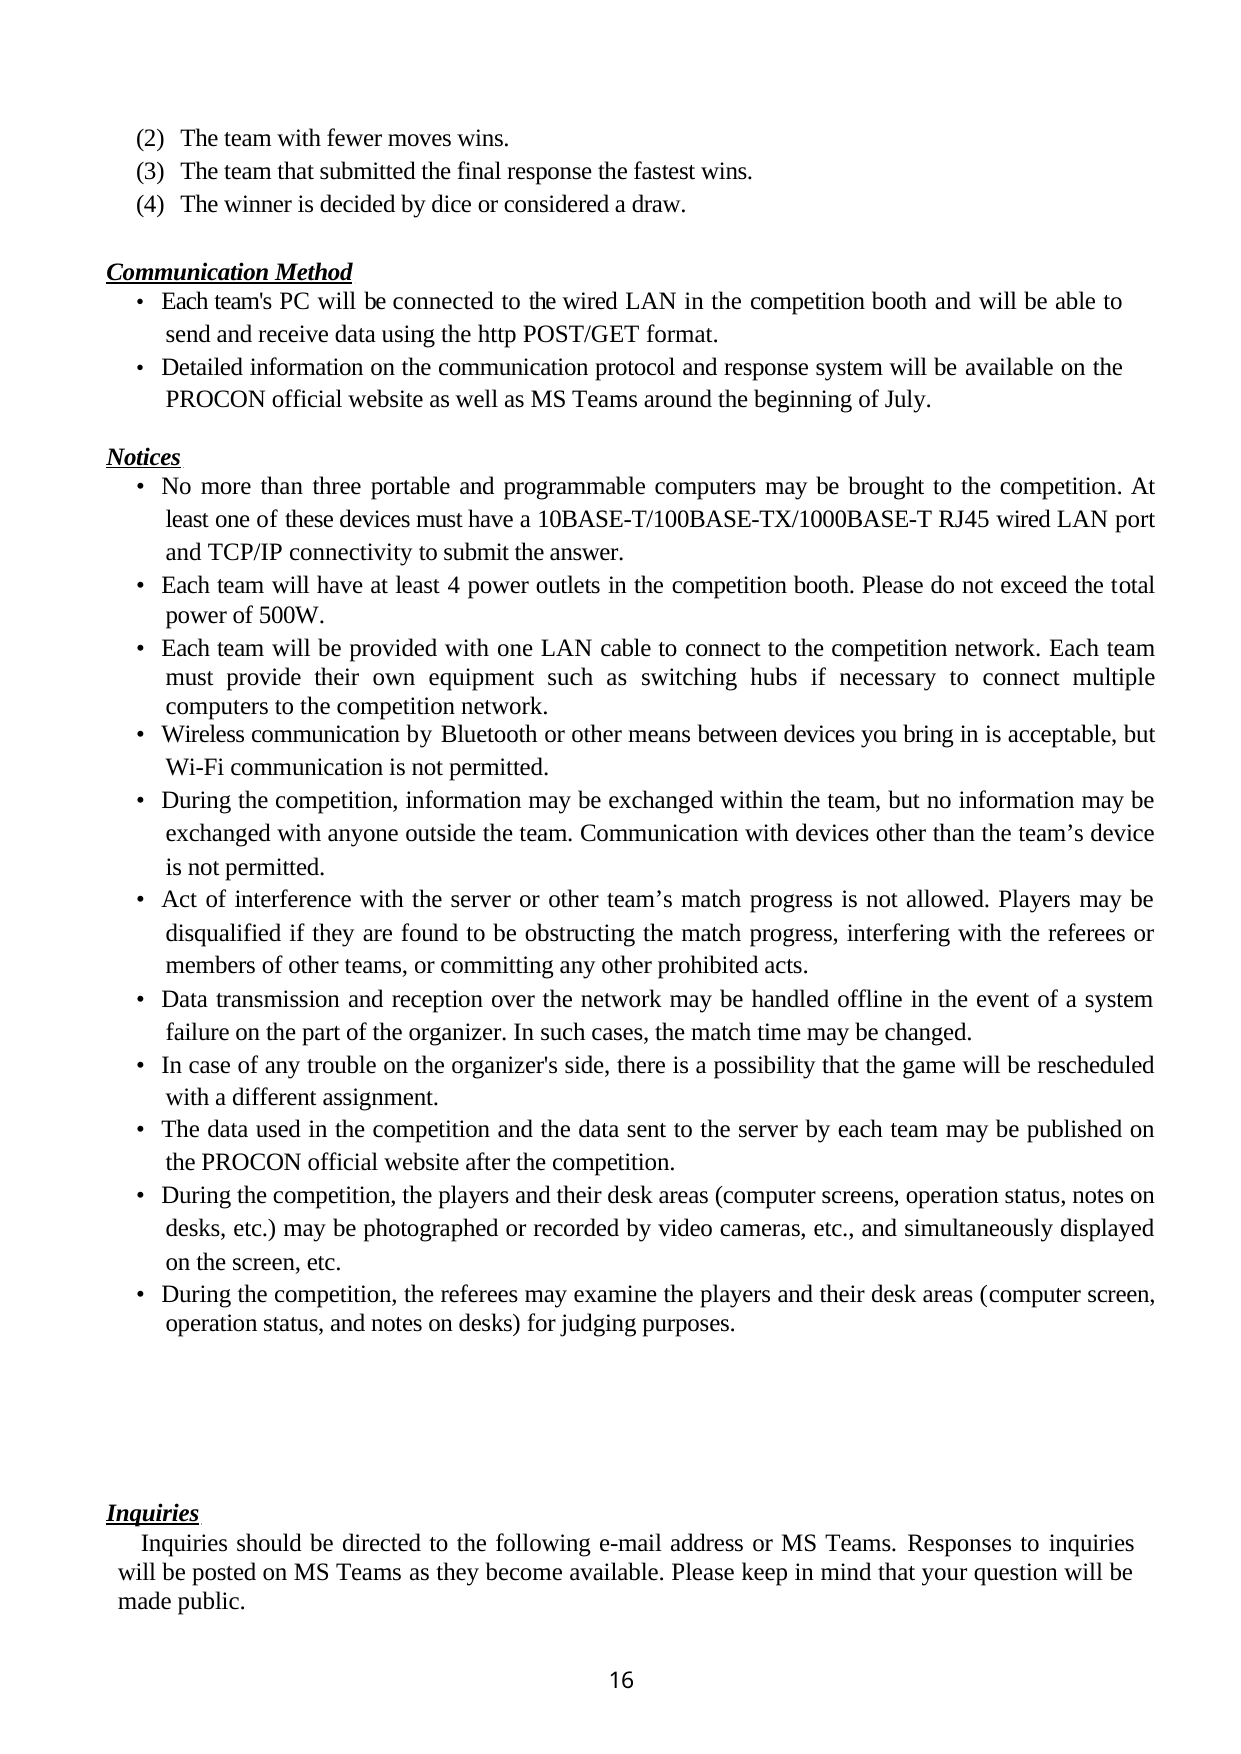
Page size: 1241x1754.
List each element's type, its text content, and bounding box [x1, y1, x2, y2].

list Detailed information on the communication protocol and response system will be available on the PROCON official website as well as MS Teams around the beginning of July. [136, 352, 1123, 413]
list During the competition, the referees may examine the players and their desk areas (computer screen, operation status, and notes on desks) for judging purposes. [136, 1279, 1155, 1337]
subtitle Inquiries [106, 1496, 1157, 1528]
subtitle Communication Method [106, 257, 1157, 286]
list The data used in the competition and the data sent to the server by each team may be published on the PROCON official website after the competition. [136, 1114, 1155, 1176]
list The team with fewer moves wins. [136, 123, 1157, 152]
list In case of any trouble on the organizer's side, there is a possibility that the game will be rescheduled with a different assignment. [136, 1050, 1155, 1111]
list During the competition, information may be exchanged within the team, but no information may be exchanged with anyone outside the team. Communication with devices other than the team’s device is not permitted. [136, 786, 1155, 880]
list Wireless communication by Bluetooth or other means between devices you bring in is acceptable, but Wi-Fi communication is not permitted. [136, 719, 1155, 781]
list Act of interference with the server or other team’s match progress is not allowed. Players may be disqualified if they are found to be obstructing the match progress, interfering with the referees or members of other teams, or committing any other prohibited acts. [136, 884, 1155, 979]
list The winner is decided by dice or considered a draw. [136, 189, 1157, 218]
text Inquiries should be directed to the following e-mail address or MS Teams. Responses to inquiries will be posted on MS Teams as they become available. Please keep in mind that your question will be made public. [118, 1528, 1134, 1614]
list Each team will have at least 4 power outlets in the competition booth. Please do not exceed the total power of 500W. [136, 570, 1155, 629]
subtitle Notices [106, 442, 1157, 471]
list Each team's PC will be connected to the wired LAN in the competition booth and will be able to send and receive data using the http POST/GET format. [136, 286, 1123, 348]
list During the competition, the players and their desk areas (computer screens, operation status, notes on desks, etc.) may be photographed or recorded by video cameras, etc., and simultaneously displayed on the screen, etc. [136, 1181, 1155, 1275]
list Data transmission and reception over the network may be handled offline in the event of a system failure on the part of the organizer. In such cases, the match time may be changed. [136, 984, 1155, 1045]
list Each team will be provided with one LAN cable to connect to the competition network. Each team must provide their own equipment such as switching hubs if necessary to connect multiple computers to the competition network. [136, 633, 1155, 719]
list The team that submitted the final response the fastest wins. [136, 156, 1157, 185]
list No more than three portable and programmable computers may be brought to the competition. At least one of these devices must have a 10BASE-T/100BASE-TX/1000BASE-T RJ45 wired LAN port and TCP/IP connectivity to submit the answer. [136, 471, 1155, 566]
